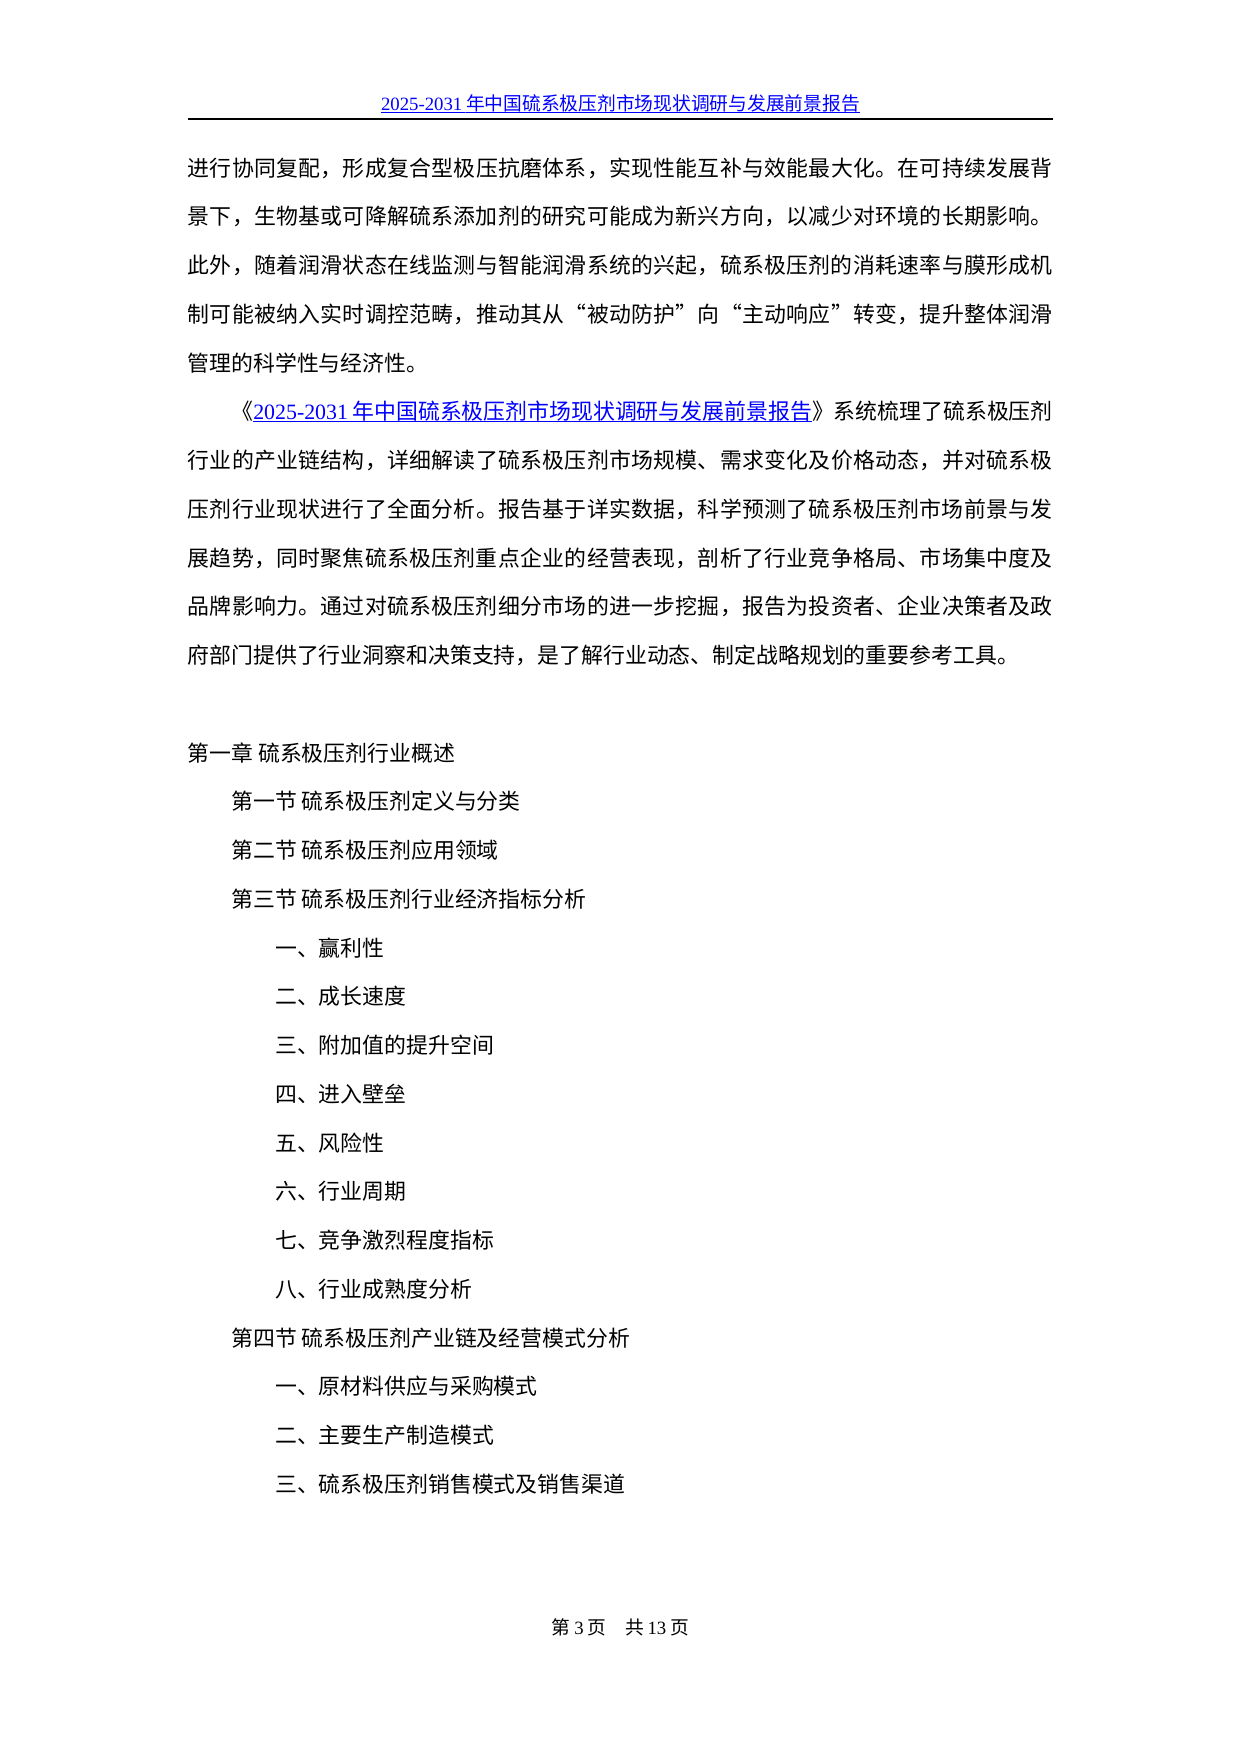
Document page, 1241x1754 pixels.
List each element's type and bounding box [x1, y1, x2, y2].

text [187, 150, 1053, 1499]
